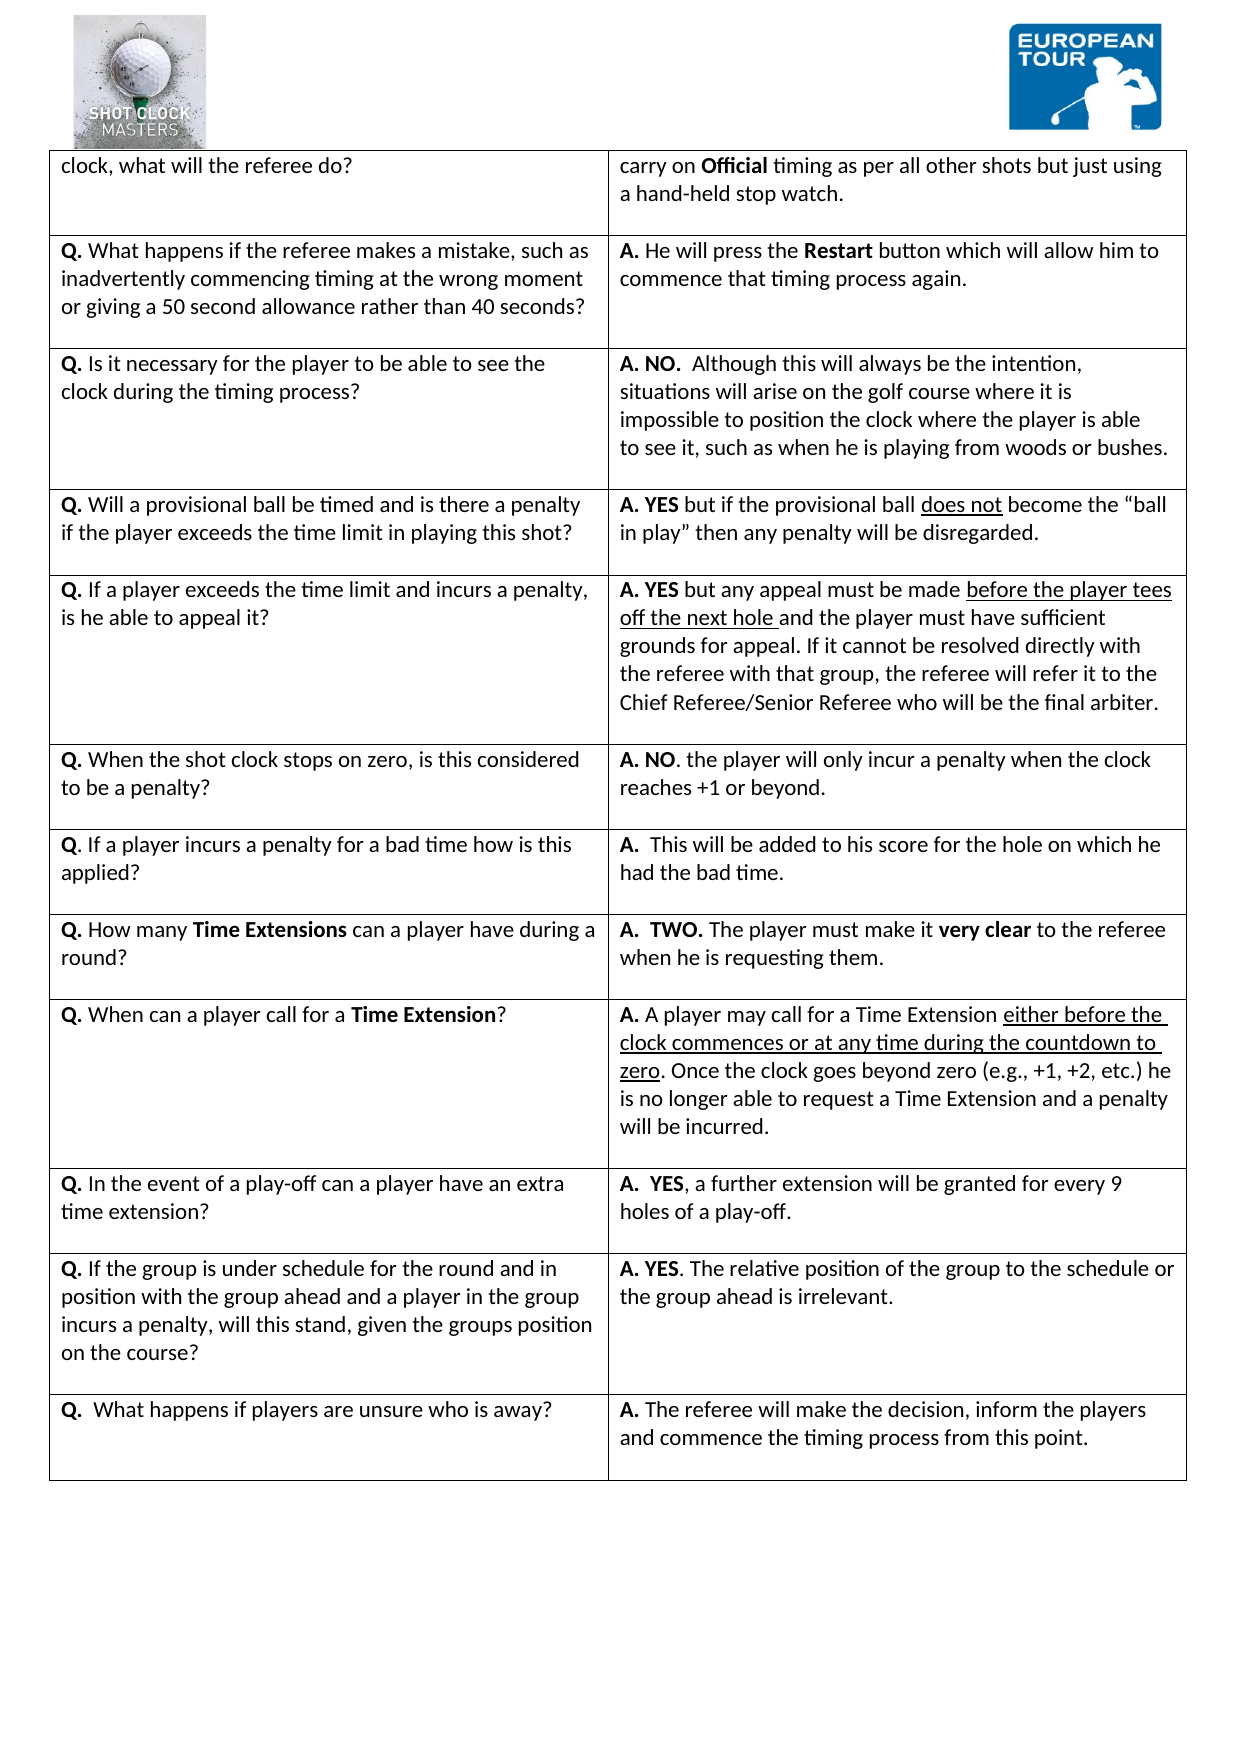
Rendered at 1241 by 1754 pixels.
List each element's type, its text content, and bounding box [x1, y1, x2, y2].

table_cell A. YES but any appeal must be made before the player tees off the next hole and the player must have sufficient grounds for appeal. If it cannot be resolved directly with the referee with that group, the referee will refer it to the Chief Referee/Senior Referee who will be the final arbiter. [609, 576, 1186, 744]
table_cell Q. Is it necessary for the player to be able to see the clock during the timing process? [50, 349, 608, 489]
table_cell Q. If the group is under schedule for the round and in position with the group ahead and a player in the group incurs a penalty, will this stand, given the groups position on the course? [50, 1254, 608, 1394]
table_cell A. This will be added to his score for the hole on which he had the bad time. [609, 830, 1186, 914]
table_cell Q. What happens if players are unsure who is away? [50, 1395, 608, 1479]
table_cell Q. In the event of a play-off can a player have an extra time extension? [50, 1169, 608, 1253]
table_cell A. TWO. The player must make it very clear to the referee when he is requesting them. [609, 915, 1186, 999]
picture [1009, 23, 1162, 130]
table_cell Q. If a player exceeds the time limit and incurs a penalty, is he able to appeal it? [50, 576, 608, 744]
table_cell A. He will press the Restart button which will allow him to commence that timing process again. [609, 236, 1186, 348]
table_cell Q. When the shot clock stops on zero, is this considered to be a penalty? [50, 745, 608, 829]
table_cell A. The referee will report the issue immediately. He will carry on Official timing as per all other shots but just using a hand-held stop watch. [609, 151, 1186, 235]
table_cell Q. When can a player call for a Time Extension? [50, 1000, 608, 1168]
table_cell A. NO. the player will only incur a penalty when the clock reaches +1 or beyond. [609, 745, 1186, 829]
table_cell A. YES but if the provisional ball does not become the “ball in play” then any penalty will be disregarded. [609, 490, 1186, 574]
table_cell A. YES, a further extension will be granted for every 9 holes of a play-off. [609, 1169, 1186, 1253]
table_cell Q. If a player incurs a penalty for a bad time how is this applied? [50, 830, 608, 914]
table_cell Q. What happens if the referee makes a mistake, such as inadvertently commencing timing at the wrong moment or giving a 50 second allowance rather than 40 seconds? [50, 236, 608, 348]
table_cell Q. In the event of a system failure with the digital shot clock, what will the referee do? [50, 151, 608, 235]
picture [73, 15, 207, 149]
table_cell Q. How many Time Extensions can a player have during a round? [50, 915, 608, 999]
table_cell A. The referee will make the decision, inform the players and commence the timing process from this point. [609, 1395, 1186, 1479]
table_cell A. A player may call for a Time Extension either before the clock commences or at any time during the countdown to zero. Once the clock goes beyond zero (e.g., +1, +2, etc.) he is no longer able to request a Time Extension and a penalty will be incurred. [609, 1000, 1186, 1168]
table_cell A. NO. Although this will always be the intention, situations will arise on the golf course where it is impossible to position the clock where the player is able to see it, such as when he is playing from woods or bushes. [609, 349, 1186, 489]
table_cell Q. Will a provisional ball be timed and is there a penalty if the player exceeds the time limit in playing this shot? [50, 490, 608, 574]
table_cell A. YES. The relative position of the group to the schedule or the group ahead is irrelevant. [609, 1254, 1186, 1394]
